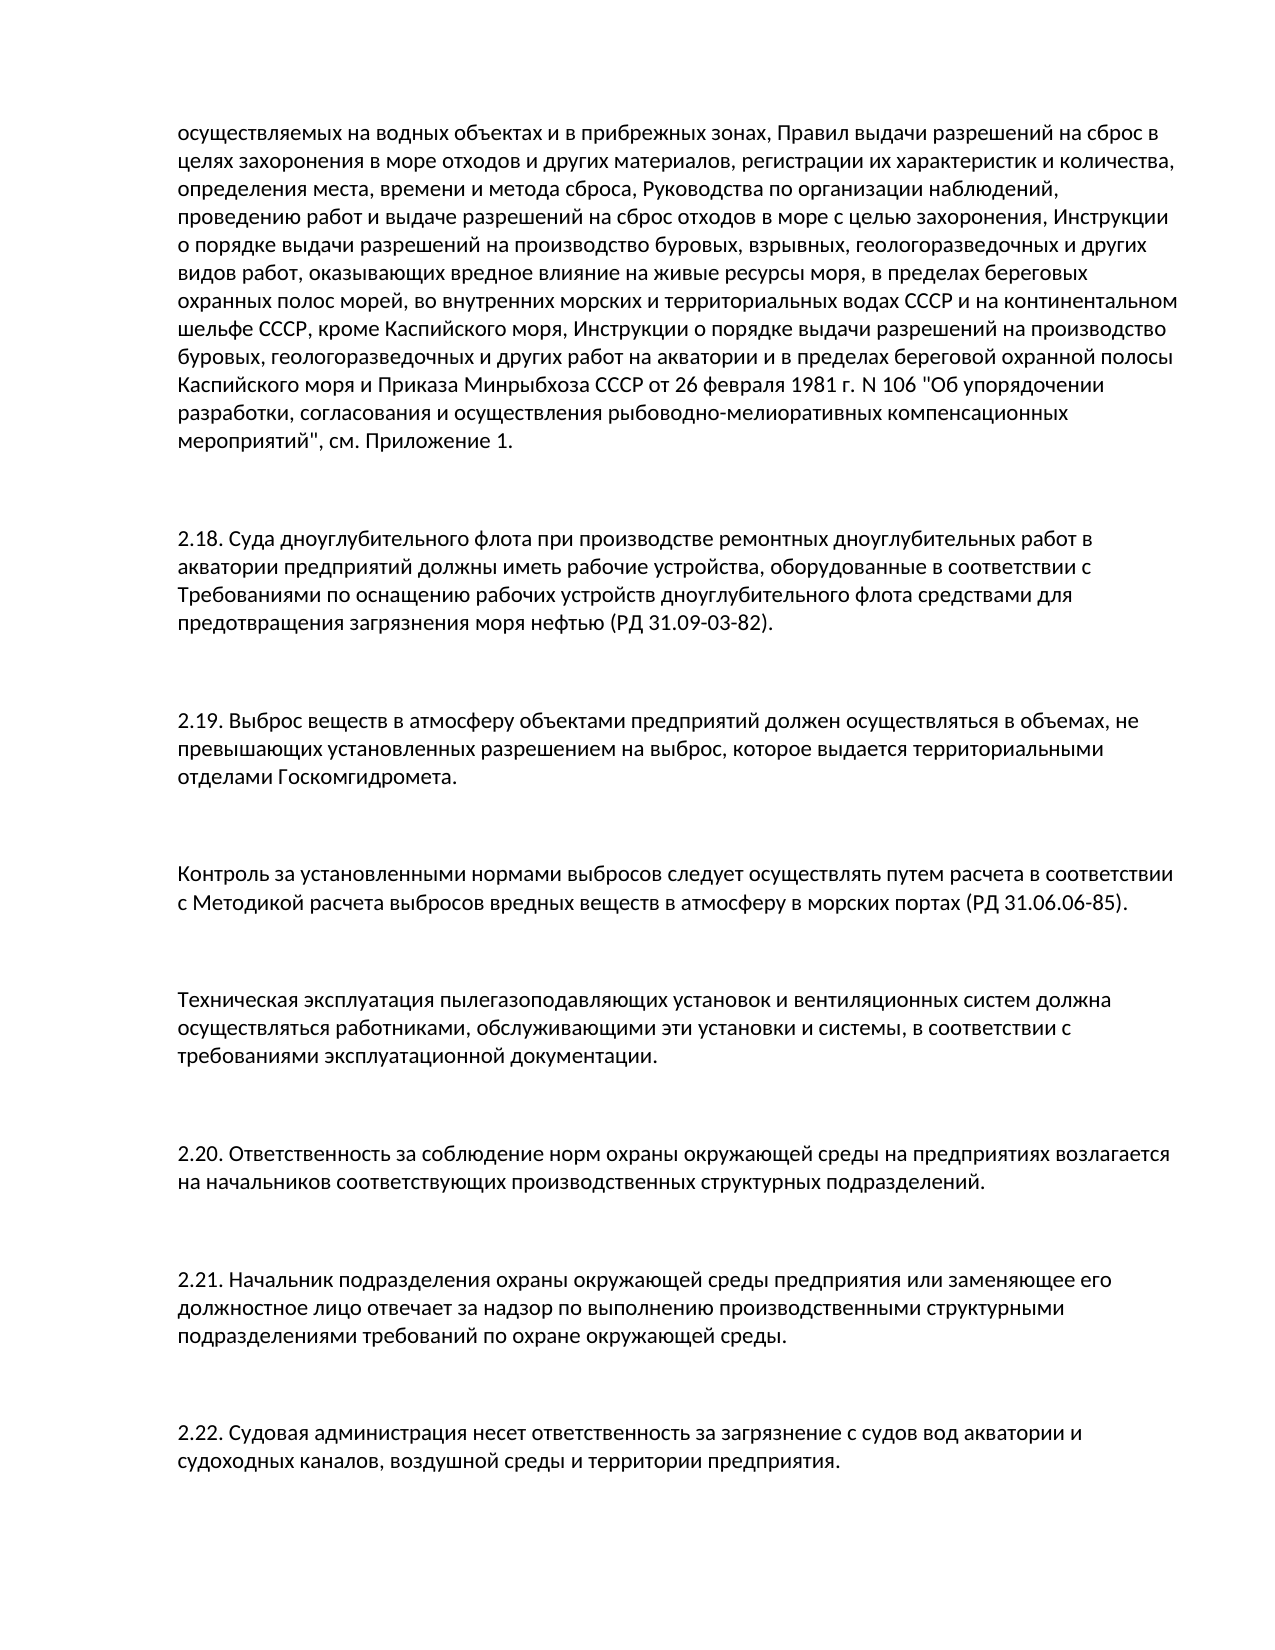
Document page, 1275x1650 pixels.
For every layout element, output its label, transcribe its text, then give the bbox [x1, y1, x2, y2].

text 2.21. Начальник подразделения охраны окружающей среды предприятия или заменяющее его должностное лицо отвечает за надзор по выполнению производственными структурными подразделениями требований по охране окружающей среды. [177, 1265, 1186, 1349]
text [177, 118, 1186, 454]
text Контроль за установленными нормами выбросов следует осуществлять путем расчета в соответствии с Методикой расчета выбросов вредных веществ в атмосферу в морских портах (РД 31.06.06-85). [177, 859, 1186, 916]
text 2.19. Выброс веществ в атмосферу объектами предприятий должен осуществляться в объемах, не превышающих установленных разрешением на выброс, которое выдается территориальными отделами Госкомгидромета. [177, 706, 1186, 790]
text 2.22. Судовая администрация несет ответственность за загрязнение с судов вод акватории и судоходных каналов, воздушной среды и территории предприятия. [177, 1418, 1186, 1474]
text 2.20. Ответственность за соблюдение норм охраны окружающей среды на предприятиях возлагается на начальников соответствующих производственных структурных подразделений. [177, 1139, 1186, 1195]
text 2.18. Суда дноуглубительного флота при производстве ремонтных дноуглубительных работ в акватории предприятий должны иметь рабочие устройства, оборудованные в соответствии с Требованиями по оснащению рабочих устройств дноуглубительного флота средствами для предотвращения загрязнения моря нефтью (РД 31.09-03-82). [177, 524, 1186, 636]
text Техническая эксплуатация пылегазоподавляющих установок и вентиляционных систем должна осуществляться работниками, обслуживающими эти установки и системы, в соответствии с требованиями эксплуатационной документации. [177, 985, 1186, 1069]
